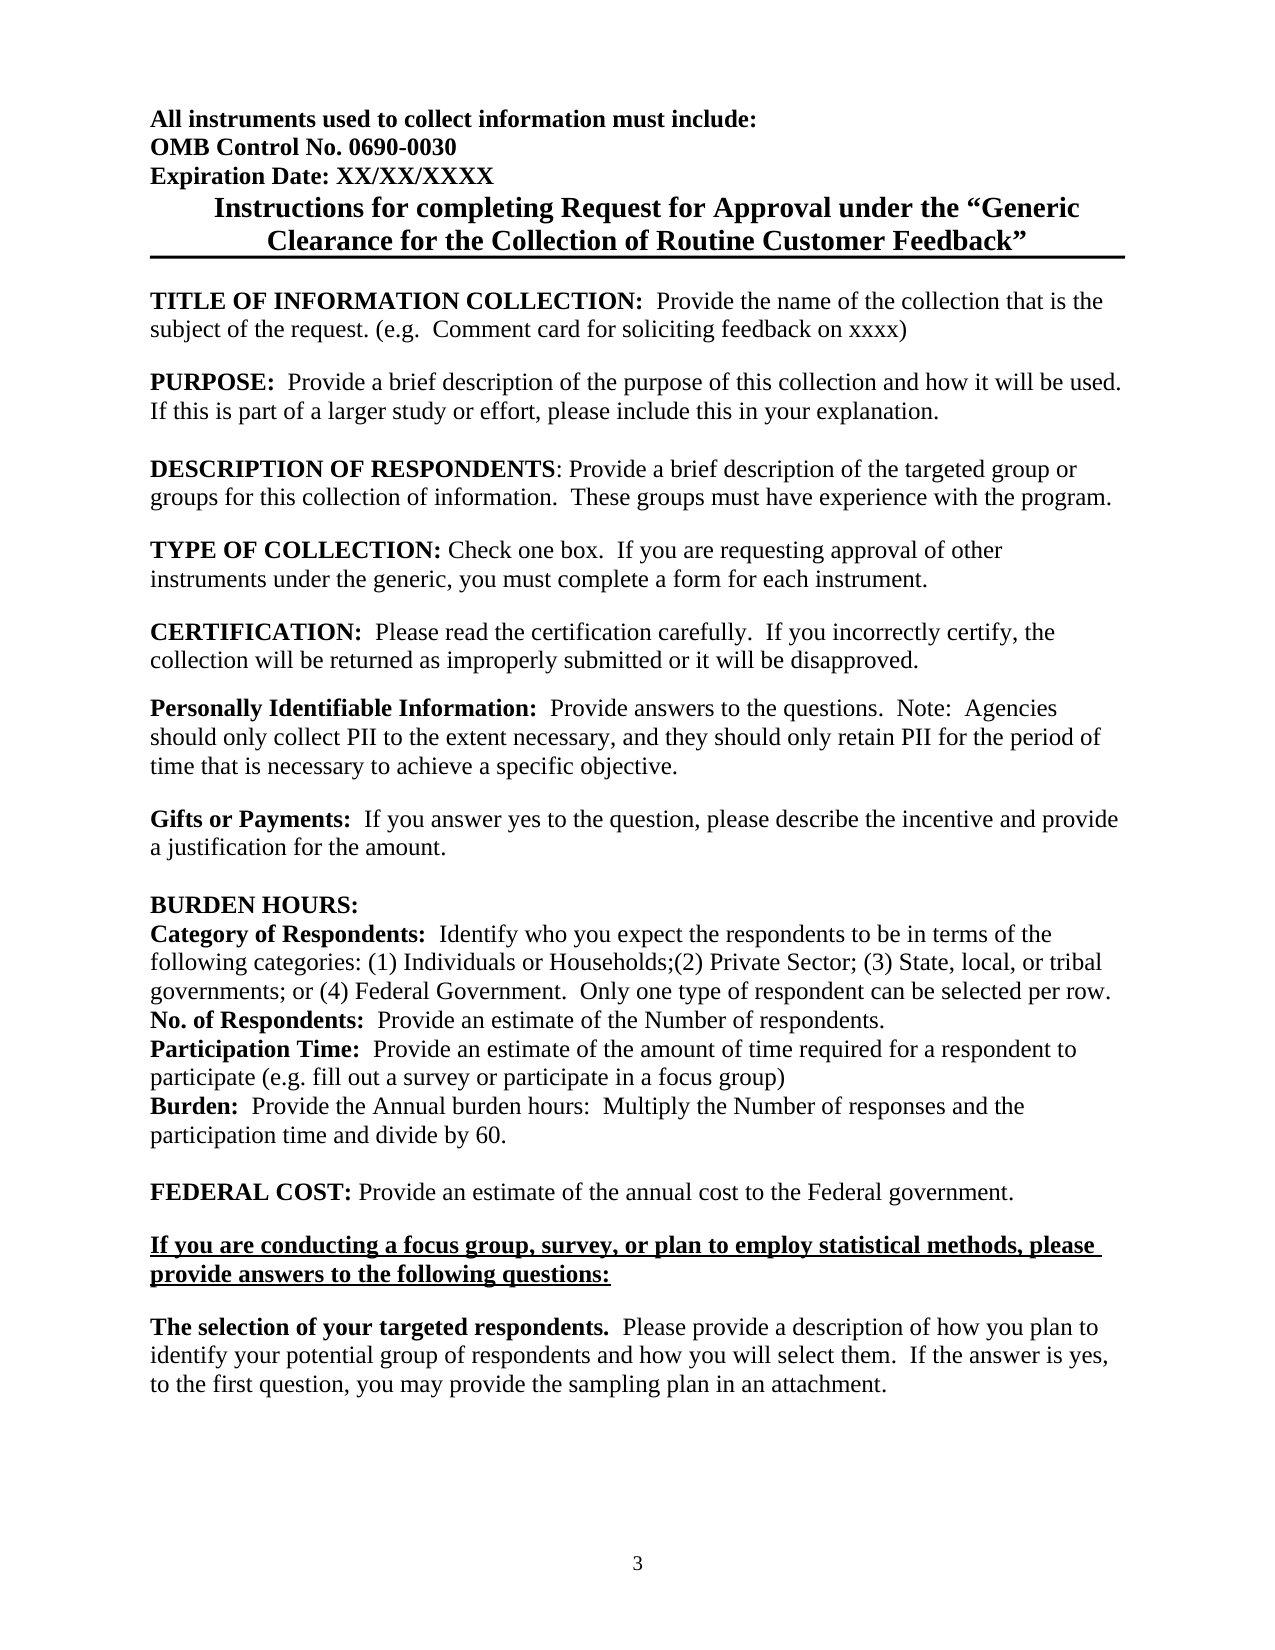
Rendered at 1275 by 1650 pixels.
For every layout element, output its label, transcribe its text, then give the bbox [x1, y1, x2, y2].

text OMB Control No. 0690-0030 [150, 132, 1125, 161]
text All instruments used to collect information must include: [150, 104, 1125, 132]
text TITLE OF INFORMATION COLLECTION: Provide the name of the collection that is the subject of the request. (e.g. Comment card for soliciting feedback on xxxx) [150, 286, 1125, 343]
subtitle Instructions for completing Request for Approval under the “Generic Clearance for the Collection of Routine Customer Feedback” [150, 190, 1144, 257]
text Personally Identifiable Information: Provide answers to the questions. Note: Agencies should only collect PII to the extent necessary, and they should only retain PII for the period of time that is necessary to achieve a specific objective. [150, 693, 1125, 780]
list Gifts or Payments: If you answer yes to the question, please describe the incentive and provide a justification for the amount. [150, 804, 1125, 861]
text DESCRIPTION OF RESPONDENTS: Provide a brief description of the targeted group or groups for this collection of information. These groups must have experience with the program. [150, 454, 1125, 511]
text PURPOSE: Provide a brief description of the purpose of this collection and how it will be used. If this is part of a larger study or effort, please include this in your explanation. [150, 367, 1125, 425]
text Expiration Date: XX/XX/XXXX [150, 161, 1125, 190]
text BURDEN HOURS: [150, 890, 1125, 919]
text FEDERAL COST: Provide an estimate of the annual cost to the Federal government. [150, 1177, 1125, 1206]
text Burden: Provide the Annual burden hours: Multiply the Number of responses and the participation time and divide by 60. [150, 1091, 1125, 1149]
text No. of Respondents: Provide an estimate of the Number of respondents. [150, 1005, 1125, 1034]
text Participation Time: Provide an estimate of the amount of time required for a respondent to participate (e.g. fill out a survey or participate in a focus group) [150, 1034, 1125, 1091]
text The selection of your targeted respondents. Please provide a description of how you plan to identify your potential group of respondents and how you will select them. If the answer is yes, to the first question, you may provide the sampling plan in an attachment. [150, 1312, 1125, 1398]
text If you are conducting a focus group, survey, or plan to employ statistical methods, please provide answers to the following questions: [150, 1230, 1125, 1288]
text CERTIFICATION: Please read the certification carefully. If you incorrectly certify, the collection will be returned as improperly submitted or it will be disapproved. [150, 617, 1125, 674]
text Category of Respondents: Identify who you expect the respondents to be in terms of the following categories: (1) Individuals or Households;(2) Private Sector; (3) State, local, or tribal governments; or (4) Federal Government. Only one type of respondent can be selected per row. [150, 919, 1125, 1005]
text TYPE OF COLLECTION: Check one box. If you are requesting approval of other instruments under the generic, you must complete a form for each instrument. [150, 535, 1125, 593]
